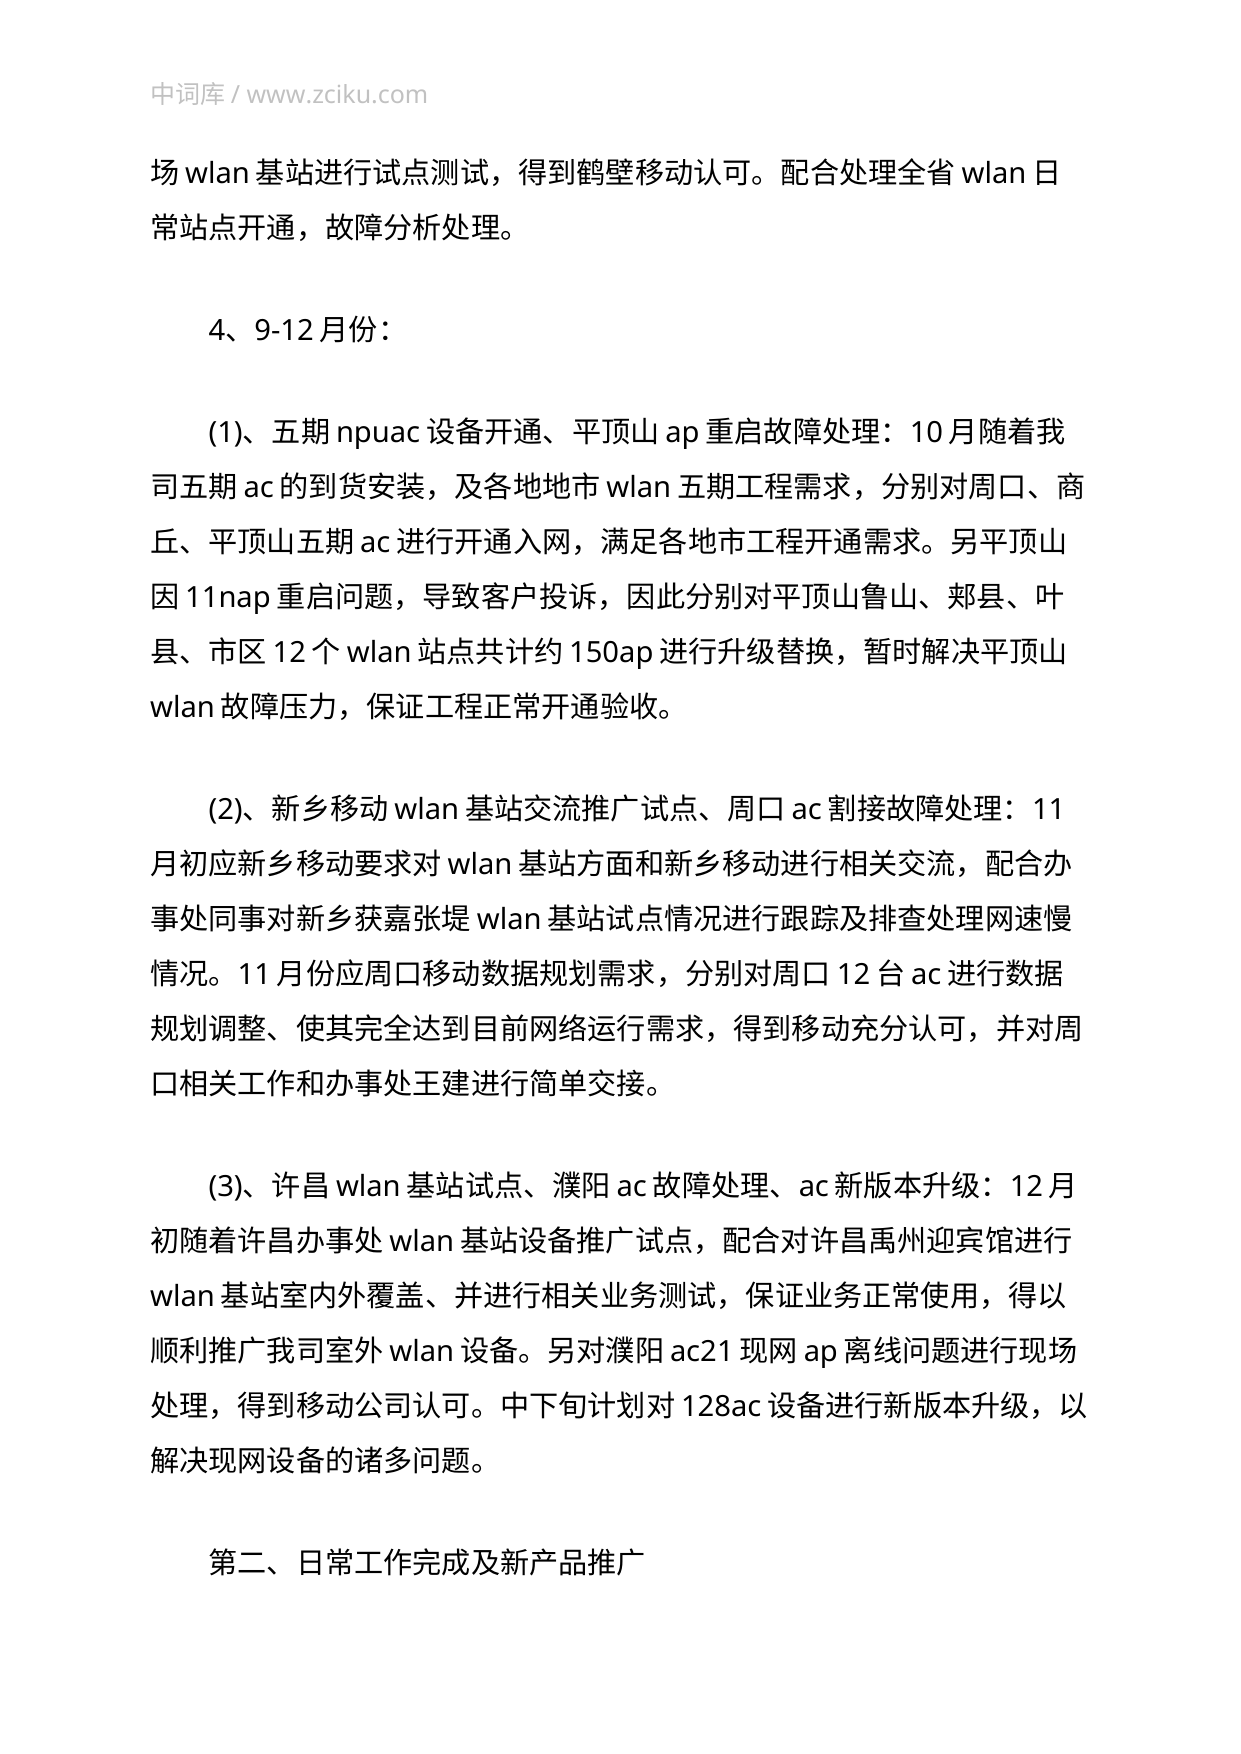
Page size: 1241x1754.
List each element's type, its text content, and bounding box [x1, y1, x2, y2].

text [150, 150, 1090, 247]
text (3)、许昌wlan基站试点、濮阳ac故障处理、ac新版本升级：12月初随着许昌办事处wlan基站设备推广试点，配合对许昌禹州迎宾馆进行wlan基站室内外覆盖、并进行相关业务测试，保证业务正常使用，得以顺利推广我司室外wlan设备。另对濮阳ac21现网ap离线问题进行现场处理，得到移动公司认可。中下旬计划对128ac设备进行新版本升级，以解决现网设备的诸多问题。 [150, 1162, 1090, 1480]
text (1)、五期npuac设备开通、平顶山ap重启故障处理：10月随着我司五期ac的到货安装，及各地地市wlan五期工程需求，分别对周口、商丘、平顶山五期ac进行开通入网，满足各地市工程开通需求。另平顶山因11nap重启问题，导致客户投诉，因此分别对平顶山鲁山、郏县、叶县、市区12个wlan站点共计约150ap进行升级替换，暂时解决平顶山wlan故障压力，保证工程正常开通验收。 [150, 409, 1090, 726]
text 4、9-12月份： [150, 307, 1090, 349]
text 第二、日常工作完成及新产品推广 [150, 1539, 1090, 1581]
text (2)、新乡移动wlan基站交流推广试点、周口ac割接故障处理：11月初应新乡移动要求对wlan基站方面和新乡移动进行相关交流，配合办事处同事对新乡获嘉张堤wlan基站试点情况进行跟踪及排查处理网速慢情况。11月份应周口移动数据规划需求，分别对周口12台ac进行数据规划调整、使其完全达到目前网络运行需求，得到移动充分认可，并对周口相关工作和办事处王建进行简单交接。 [150, 786, 1090, 1103]
